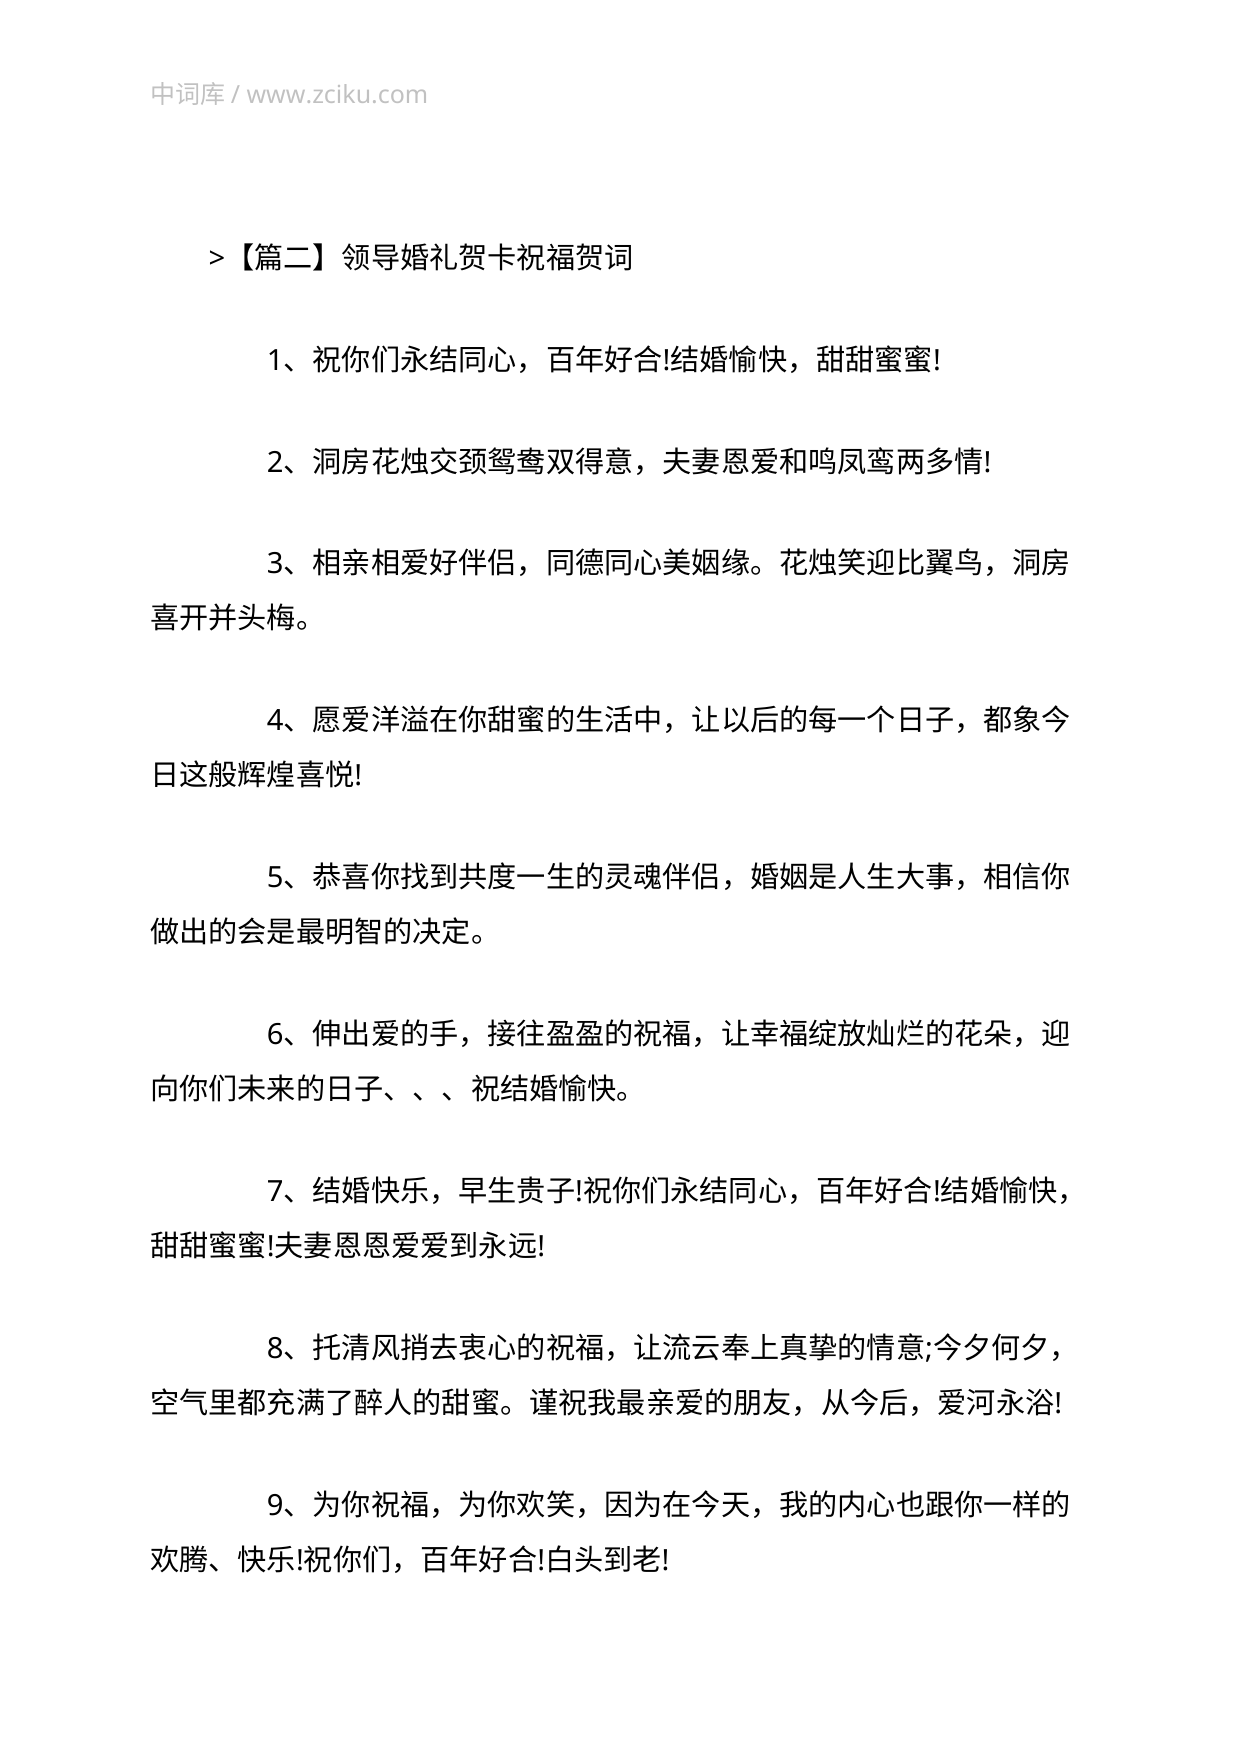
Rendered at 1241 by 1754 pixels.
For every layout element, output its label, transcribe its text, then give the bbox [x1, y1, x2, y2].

text 6、伸出爱的手，接往盈盈的祝福，让幸福绽放灿烂的花朵，迎向你们未来的日子、、、祝结婚愉快。 [150, 1011, 1090, 1108]
text 2、洞房花烛交颈鸳鸯双得意，夫妻恩爱和鸣凤鸾两多情! [150, 438, 1090, 481]
text 5、恭喜你找到共度一生的灵魂伴侣，婚姻是人生大事，相信你做出的会是最明智的决定。 [150, 854, 1090, 951]
text 8、托清风捎去衷心的祝福，让流云奉上真挚的情意;今夕何夕，空气里都充满了醉人的甜蜜。谨祝我最亲爱的朋友，从今后，爱河永浴! [150, 1324, 1090, 1422]
text >【篇二】领导婚礼贺卡祝福贺词 [150, 234, 1090, 277]
text 9、为你祝福，为你欢笑，因为在今天，我的内心也跟你一样的欢腾、快乐!祝你们，百年好合!白头到老! [150, 1481, 1090, 1579]
text 4、愿爱洋溢在你甜蜜的生活中，让以后的每一个日子，都象今日这般辉煌喜悦! [150, 697, 1090, 794]
text 3、相亲相爱好伴侣，同德同心美姻缘。花烛笑迎比翼鸟，洞房喜开并头梅。 [150, 540, 1090, 637]
text 7、结婚快乐，早生贵子!祝你们永结同心，百年好合!结婚愉快，甜甜蜜蜜!夫妻恩恩爱爱到永远! [150, 1167, 1090, 1265]
text 1、祝你们永结同心，百年好合!结婚愉快，甜甜蜜蜜! [150, 336, 1090, 378]
